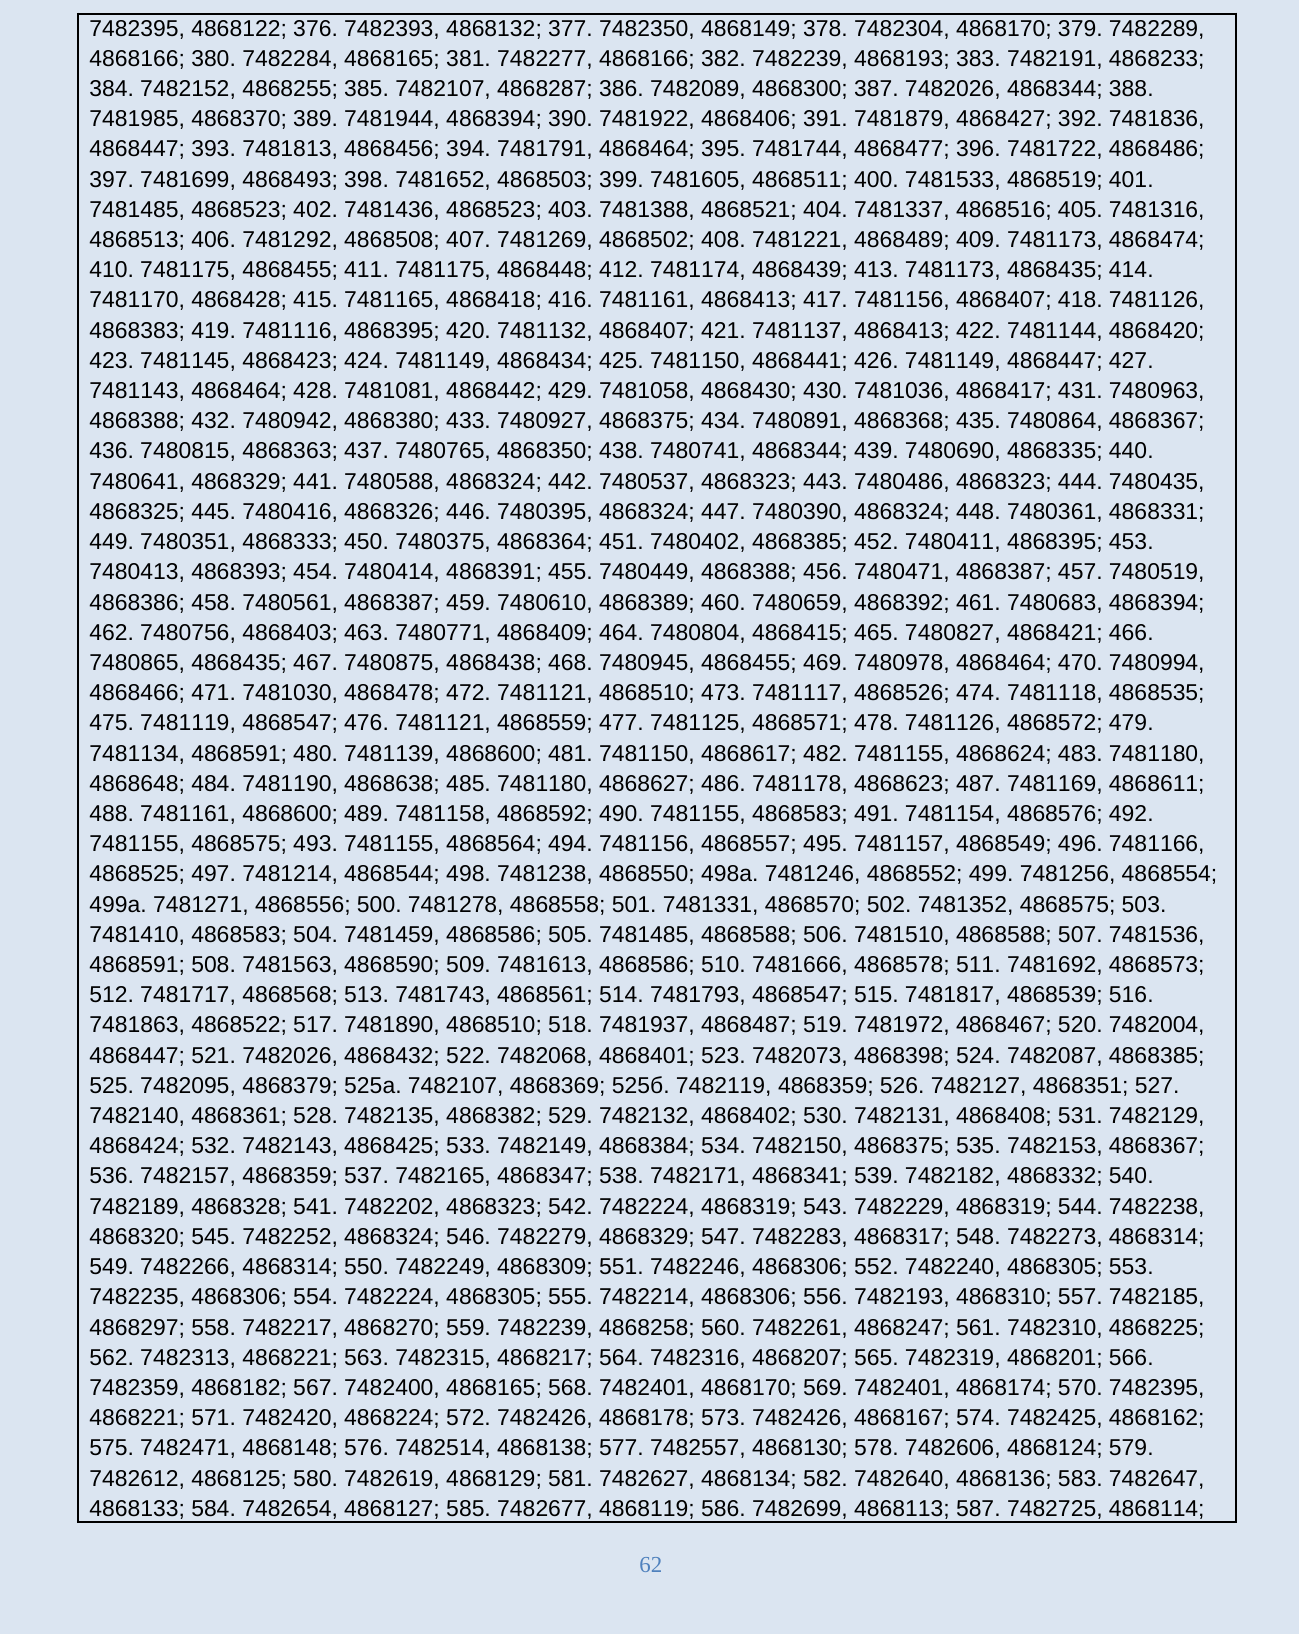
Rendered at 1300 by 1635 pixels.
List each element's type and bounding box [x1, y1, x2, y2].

table_header [79, 15, 1235, 1521]
